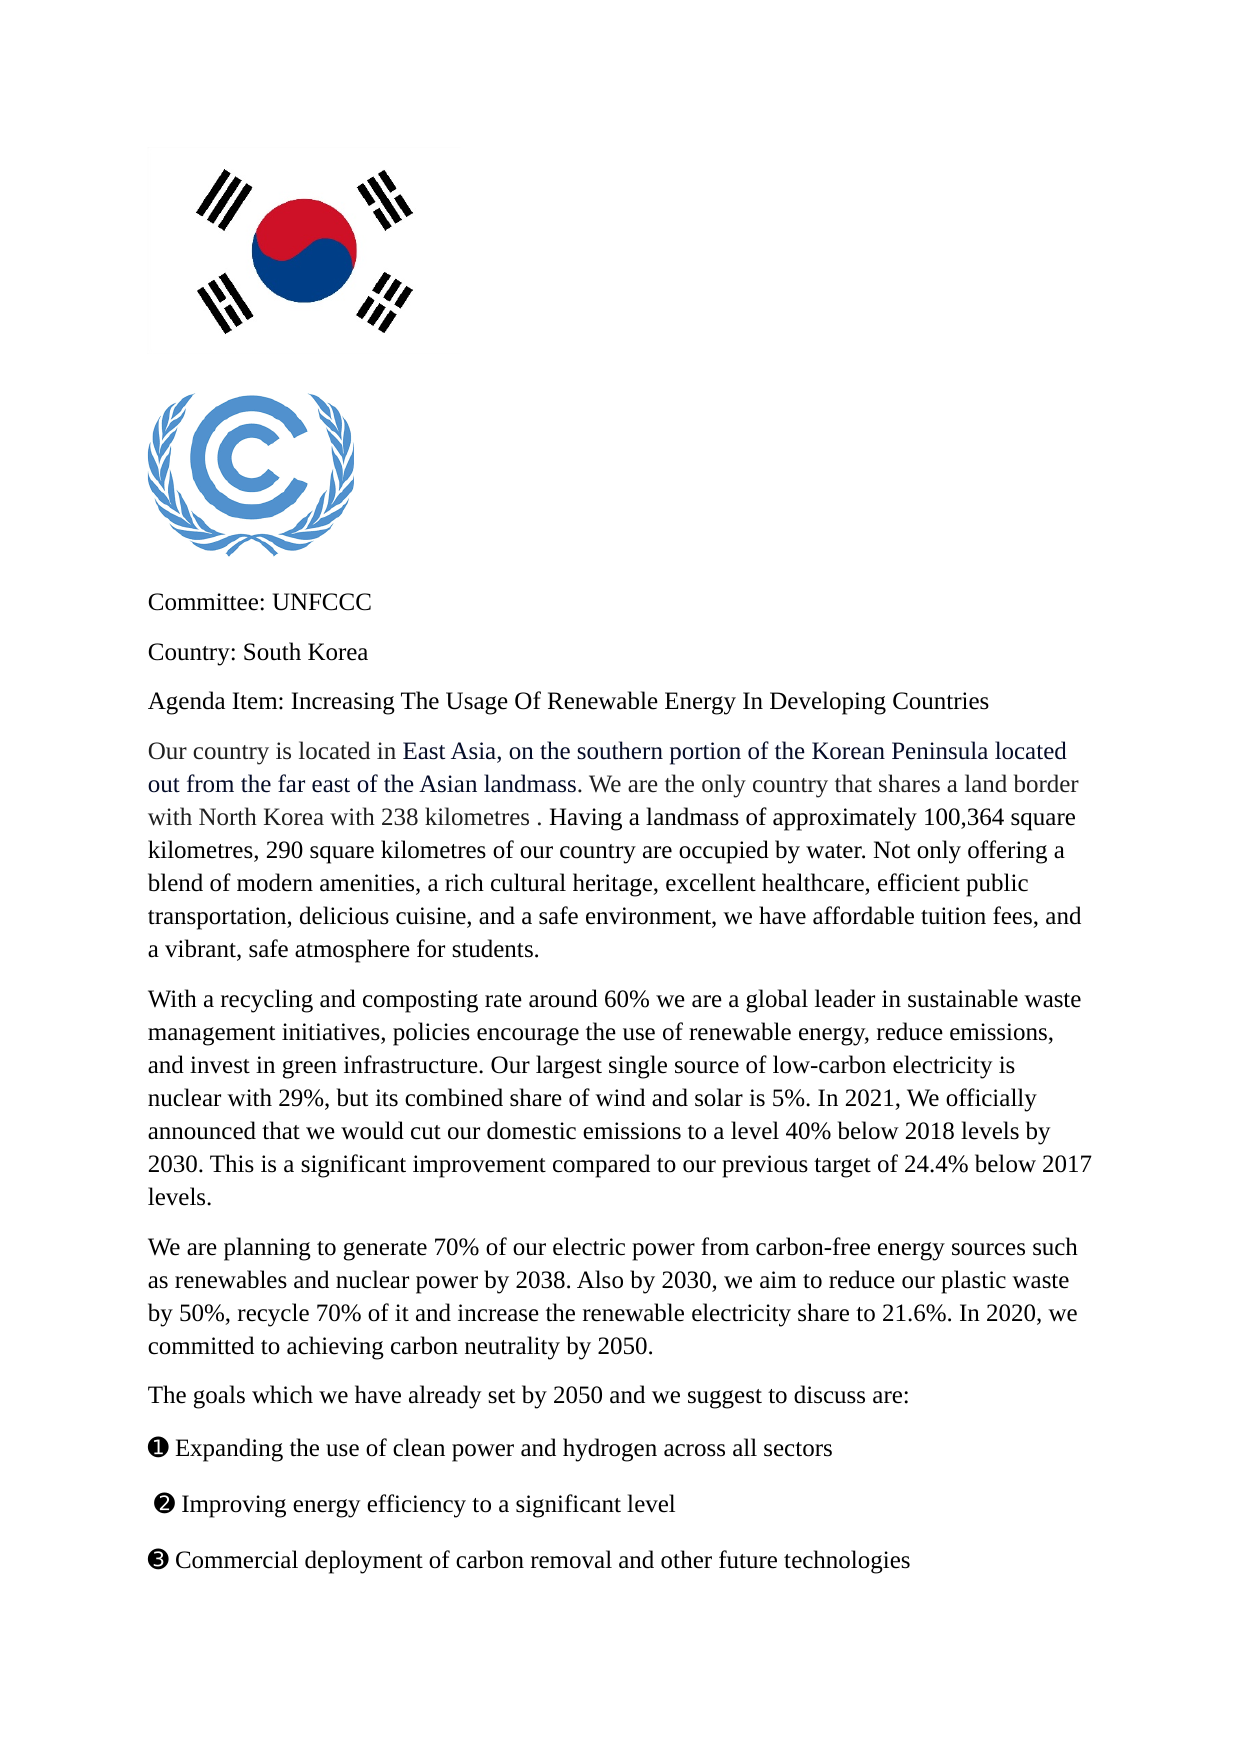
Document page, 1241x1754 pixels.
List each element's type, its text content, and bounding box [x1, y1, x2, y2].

text ➊ Expanding the use of clean power and hydrogen across all sectors [148, 1430, 1093, 1464]
text ➌ Commercial deployment of carbon removal and other future technologies [148, 1542, 1093, 1576]
text ➋ Improving energy efficiency to a significant level [148, 1486, 1093, 1520]
text With a recycling and composting rate around 60% we are a global leader in sustainable waste management initiatives, policies encourage the use of renewable energy, reduce emissions, and invest in green infrastructure. Our largest single source of low-carbon electricity is nuclear with 29%, but its combined share of wind and solar is 5%. In 2021, We officially announced that we would cut our domestic emissions to a level 40% below 2018 levels by 2030. This is a significant improvement compared to our previous target of 24.4% below 2017 levels. [148, 984, 1093, 1211]
text Our country is located in East Asia, on the southern portion of the Korean Peninsula located out from the far east of the Asian landmass. We are the only country that shares a land border with North Korea with 238 kilometres . Having a landmass of approximately 100,364 square kilometres, 290 square kilometres of our country are occupied by water. Not only offering a blend of modern amenities, a rich cultural heritage, excellent healthcare, efficient public transportation, delicious cuisine, and a safe environment, we have affordable tuition fees, and a vibrant, safe atmosphere for students. [148, 736, 1093, 963]
text The goals which we have already set by 2050 and we suggest to discuss are: [148, 1380, 1093, 1409]
text We are planning to generate 70% of our electric power from carbon-free energy sources such as renewables and nuclear power by 2038. Also by 2030, we aim to reduce our plastic waste by 50%, recycle 70% of it and increase the renewable electricity share to 21.6%. In 2020, we committed to achieving carbon neutrality by 2050. [148, 1232, 1093, 1359]
text Committee: UNFCCC [148, 587, 1093, 616]
text Agenda Item: Increasing The Usage Of Renewable Energy In Developing Countries [148, 686, 1093, 715]
picture [147, 358, 354, 566]
picture [147, 147, 461, 354]
text Country: South Korea [148, 637, 1093, 665]
